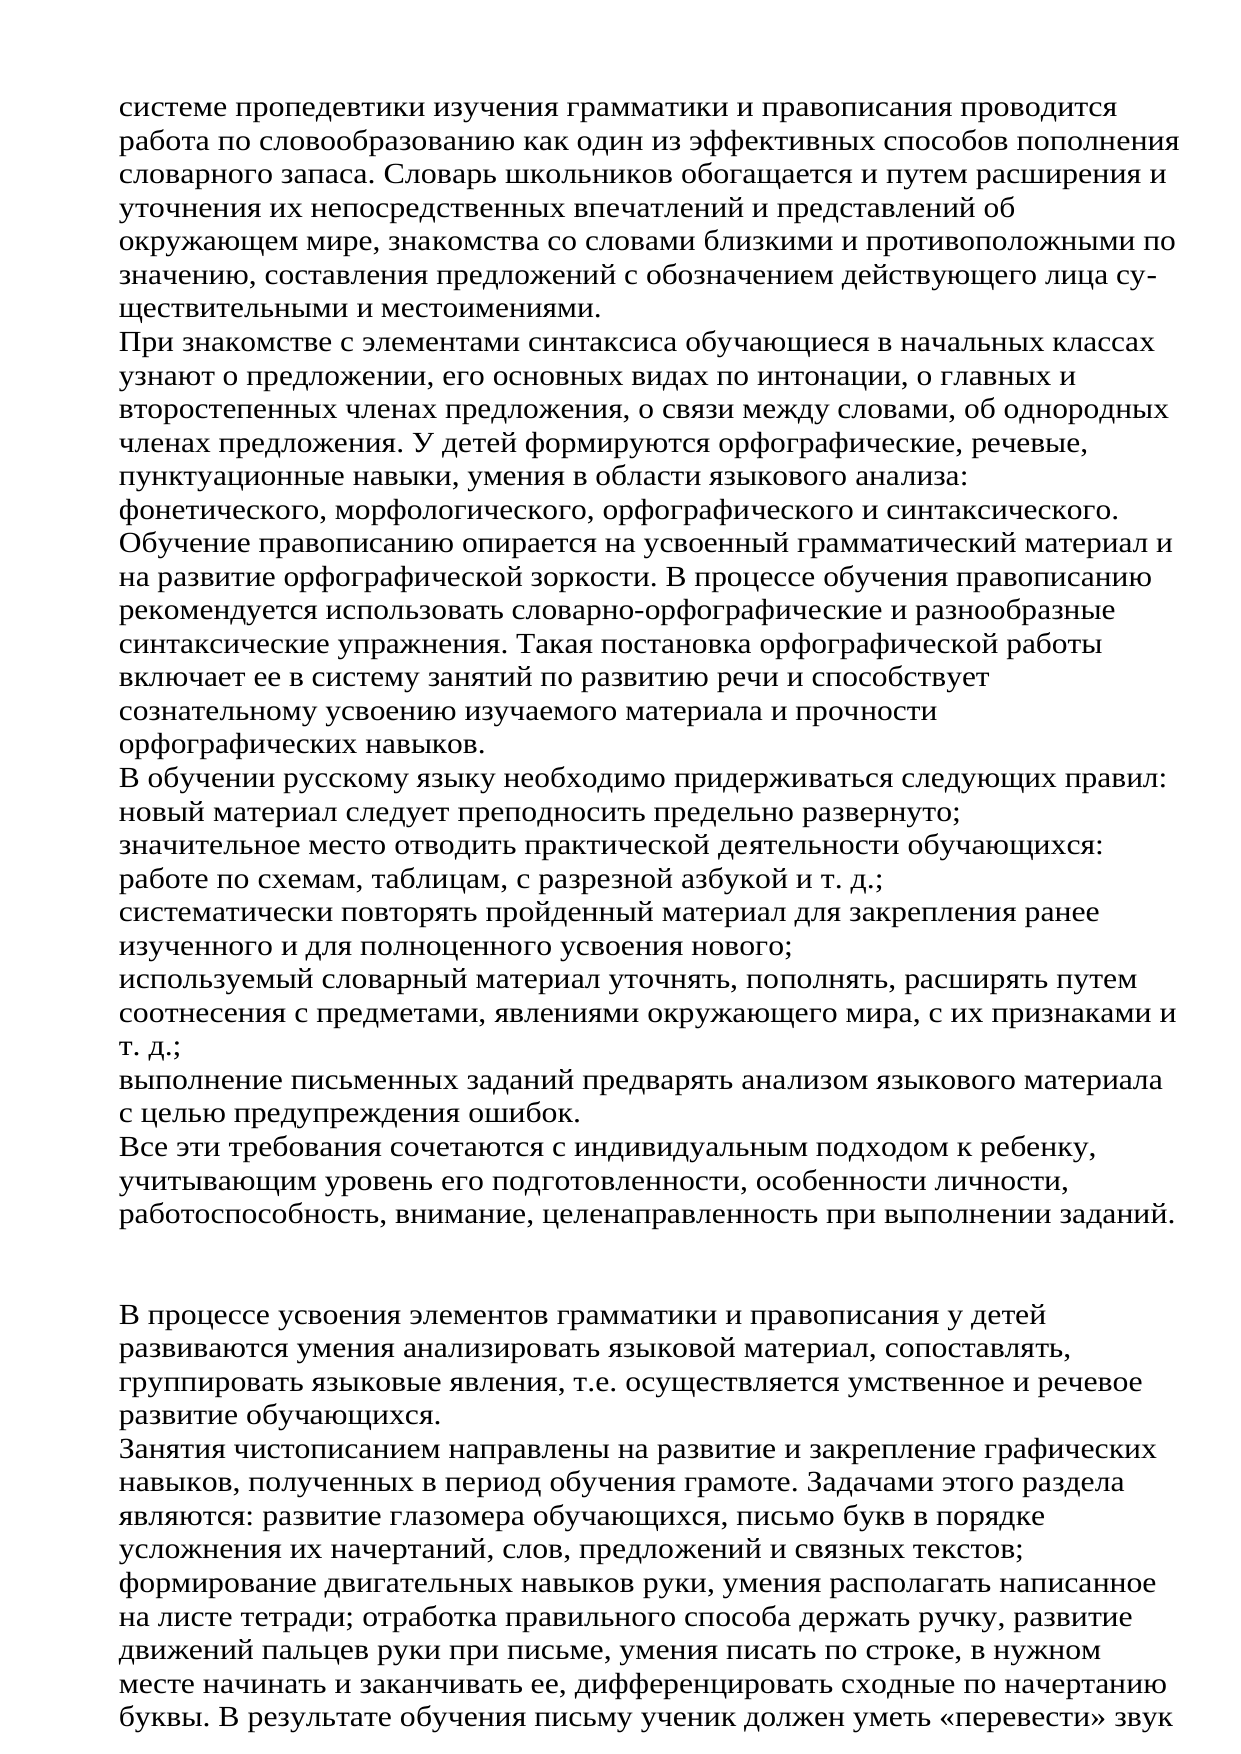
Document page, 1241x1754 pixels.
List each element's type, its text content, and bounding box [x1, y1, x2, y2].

text В процессе усвоения элементов грамматики и правописания у детей развиваются умения анализировать языковой материал, сопоставлять, группировать языковые явления, т.е. осуществляется умственное и речевое развитие обучающихся. [119, 1297, 1181, 1431]
text значительное место отводить практической деятельности обучающихся: работе по схемам, таблицам, с разрезной азбукой и т. д.; [119, 827, 1181, 894]
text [119, 1431, 1181, 1733]
text систематически повторять пройденный материал для закрепления ранее изученного и для полноценного усвоения нового; [119, 894, 1181, 961]
text выполнение письменных заданий предварять анализом языкового материала с целью предупреждения ошибок. [119, 1062, 1181, 1129]
text Все эти требования сочетаются с индивидуальным подходом к ребенку, учитывающим уровень его подготовленности, особенности личности, работоспособность, внимание, целенаправленность при выполнении заданий. [119, 1129, 1181, 1230]
text В обучении русскому языку необходимо придерживаться следующих правил: [119, 760, 1181, 794]
text При знакомстве с элементами синтаксиса обучающиеся в начальных классах узнают о предложении, его основных видах по интонации, о главных и второстепенных членах предложения, о связи между словами, об однородных членах предложения. У детей формируются орфографические, речевые, пунктуационные навыки, умения в области языкового анализа: фонетического, морфологического, орфографического и синтаксического. [119, 324, 1181, 525]
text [119, 89, 1181, 324]
text Обучение правописанию опирается на усвоенный грамматический материал и на развитие орфографической зоркости. В процессе обучения правописанию рекомендуется использовать словарно-орфографические и разнообразные синтаксические упражнения. Такая постановка орфографической работы включает ее в систему занятий по развитию речи и способствует сознательному усвоению изучаемого материала и прочности орфографических навыков. [119, 525, 1181, 760]
text используемый словарный материал уточнять, пополнять, расширять путем соотнесения с предметами, явлениями окружающего мира, с их признаками и т. д.; [119, 961, 1181, 1062]
text новый материал следует преподносить предельно развернуто; [119, 794, 1181, 827]
